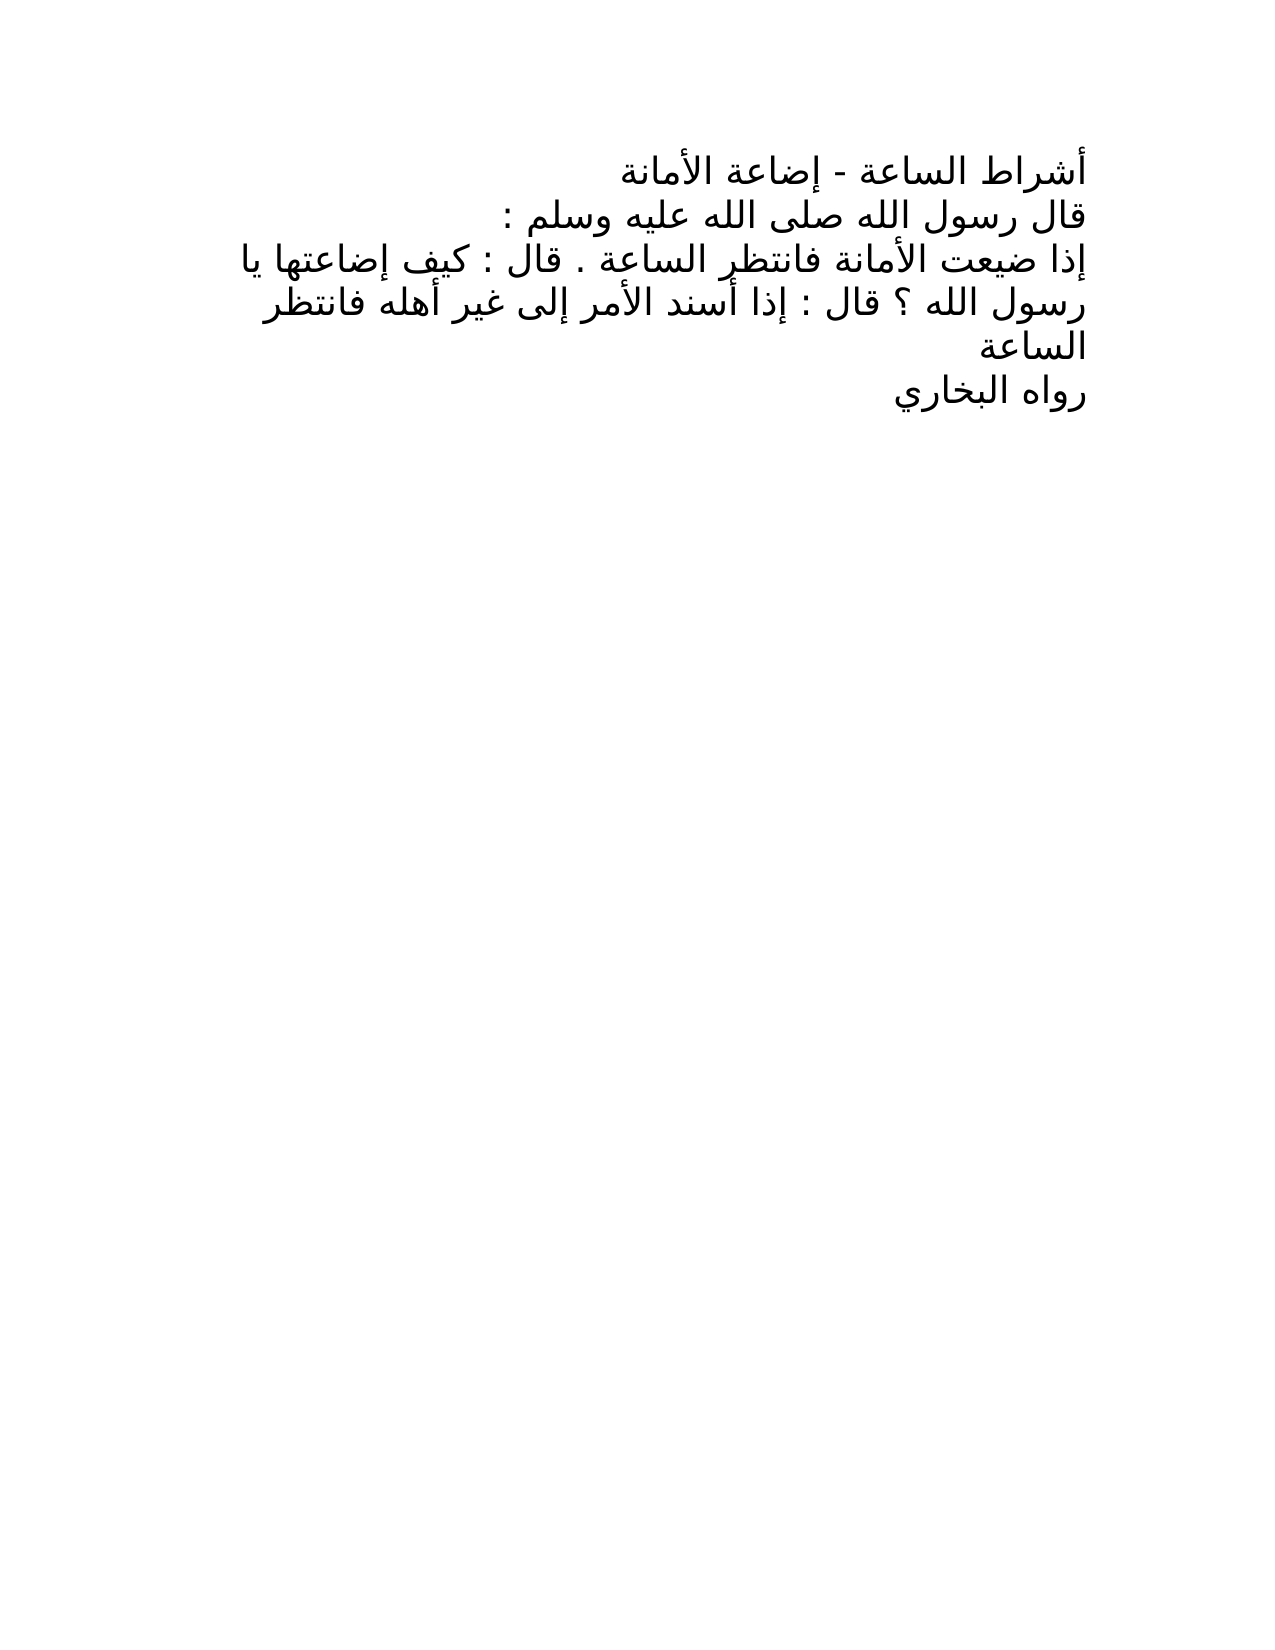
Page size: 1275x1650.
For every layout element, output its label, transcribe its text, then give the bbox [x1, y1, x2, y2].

text قال رسول الله صلى الله عليه وسلم : [187, 194, 1087, 237]
text أشراط الساعة - إضاعة الأمانة [187, 150, 1087, 194]
text إذا ضيعت الأمانة فانتظر الساعة . قال : كيف إضاعتها يا رسول الله ؟ قال : إذا أسند الأمر إلى غير أهله فانتظر الساعة [187, 237, 1087, 368]
text رواه البخاري [187, 368, 1087, 412]
